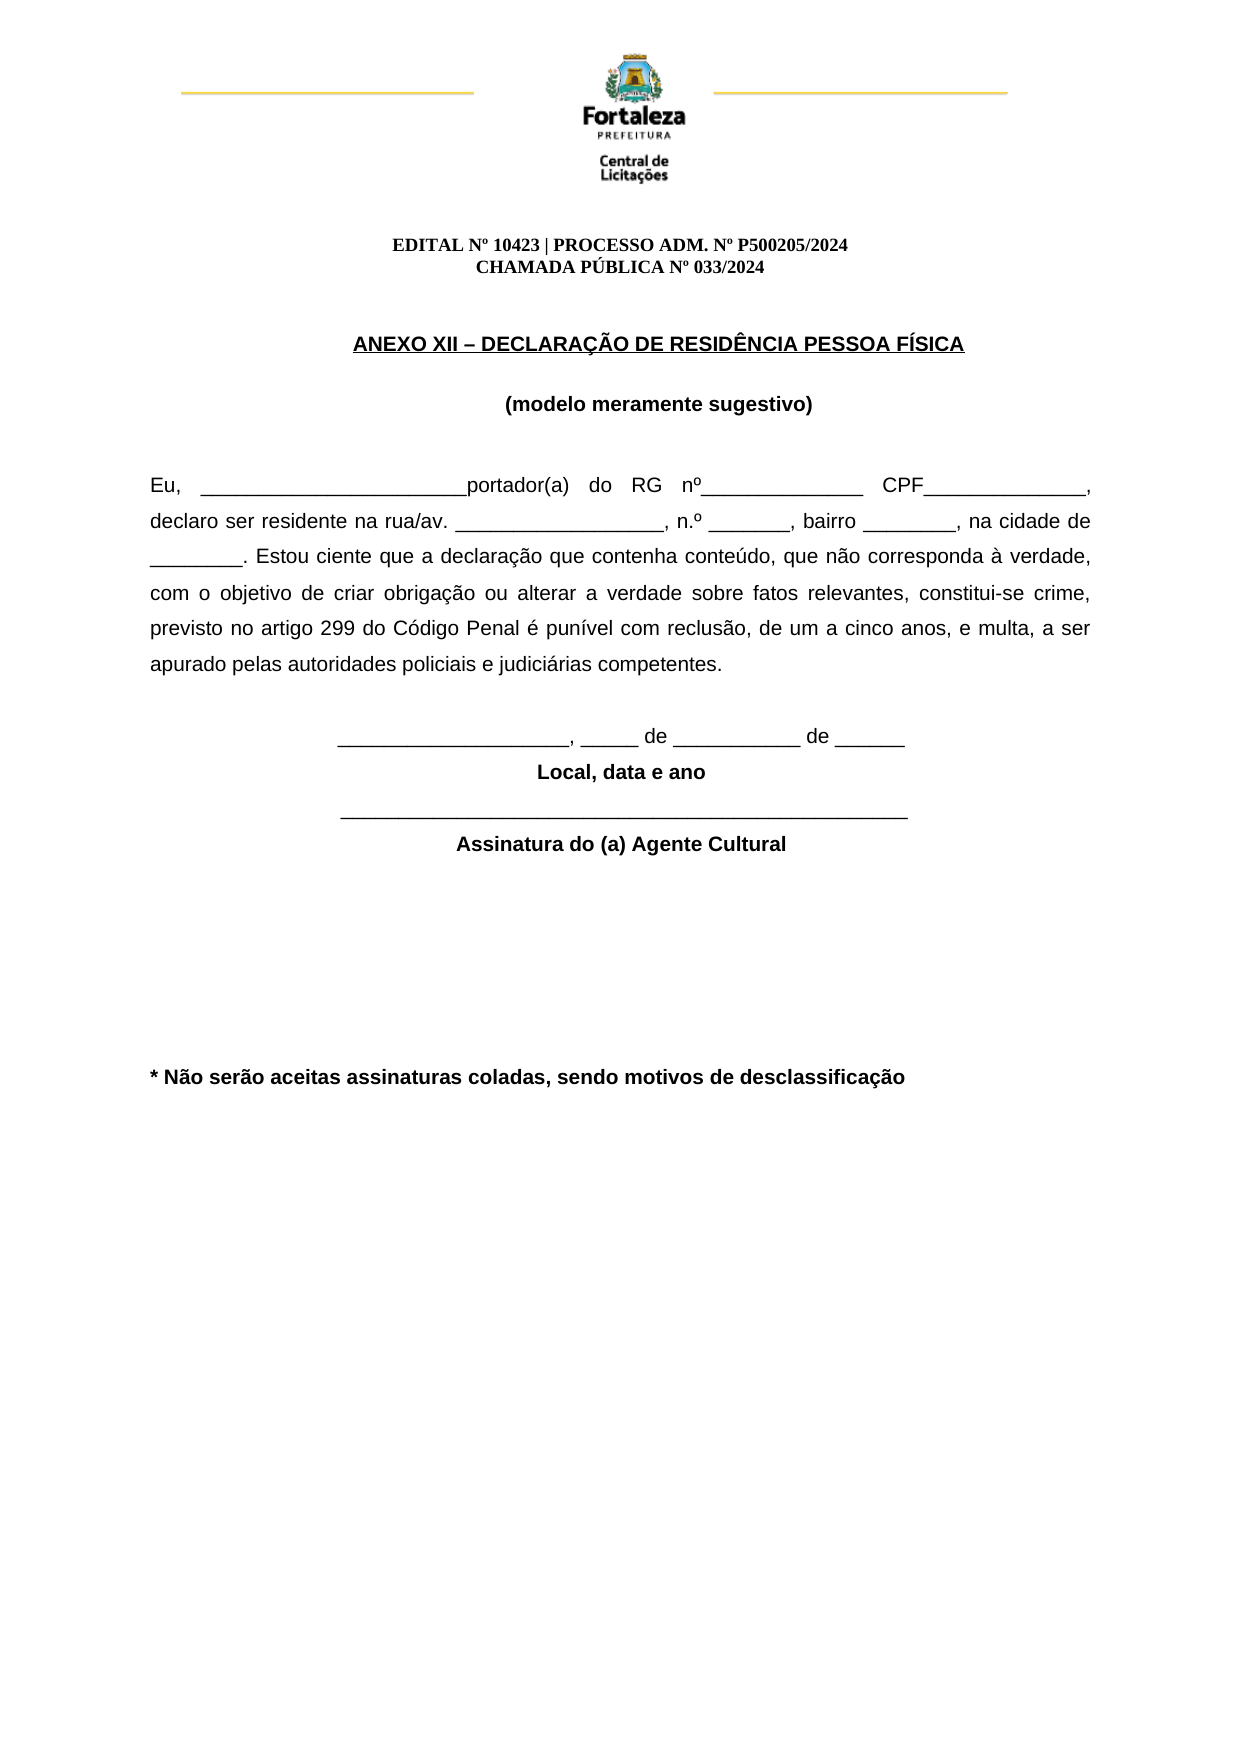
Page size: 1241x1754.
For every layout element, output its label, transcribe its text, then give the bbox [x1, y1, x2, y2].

list Local, data e ano [150, 760, 1093, 784]
list _________________________________________________ [150, 796, 1093, 820]
list (modelo meramente sugestivo) [225, 392, 1093, 416]
list ____________________, _____ de ___________ de ______ [150, 724, 1093, 748]
list * Não serão aceitas assinaturas coladas, sendo motivos de desclassificação [150, 1065, 1093, 1089]
picture [138, 0, 1080, 190]
list Eu, _______________________portador(a) do RG nº______________ CPF______________, declaro ser residente na rua/av. __________________, n.º _______, bairro ________, na cidade de ________. Estou ciente que a declaração que contenha conteúdo, que não corresponda à verdade, com o objetivo de criar obrigação ou alterar a verdade sobre fatos relevantes, constitui-se crime, previsto no artigo 299 do Código Penal é punível com reclusão, de um a cinco anos, e multa, a ser apurado pelas autoridades policiais e judiciárias competentes. [150, 472, 1093, 676]
list Assinatura do (a) Agente Cultural [150, 832, 1093, 856]
list ANEXO XII – DECLARAÇÃO DE RESIDÊNCIA PESSOA FÍSICA [225, 331, 1093, 355]
